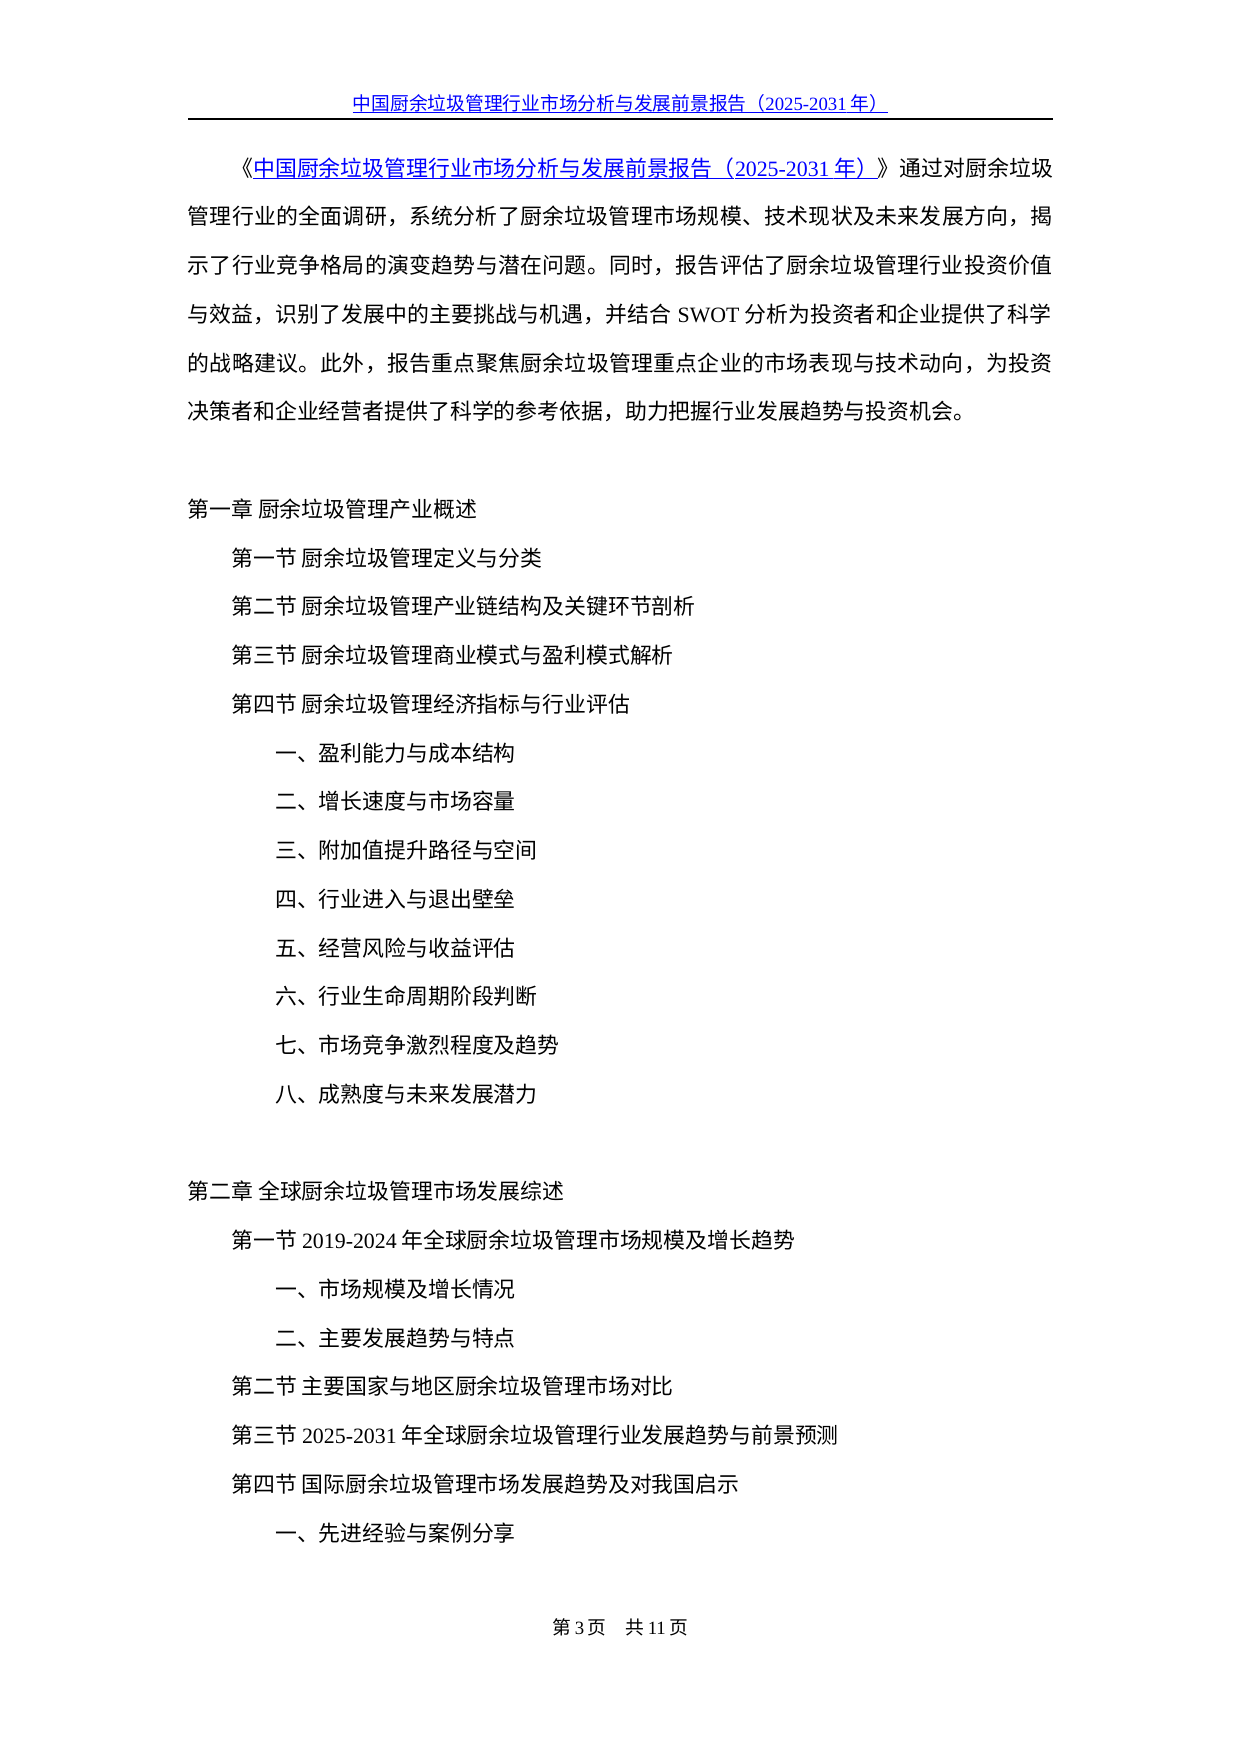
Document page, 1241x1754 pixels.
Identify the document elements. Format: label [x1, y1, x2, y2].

text [187, 150, 1053, 1548]
